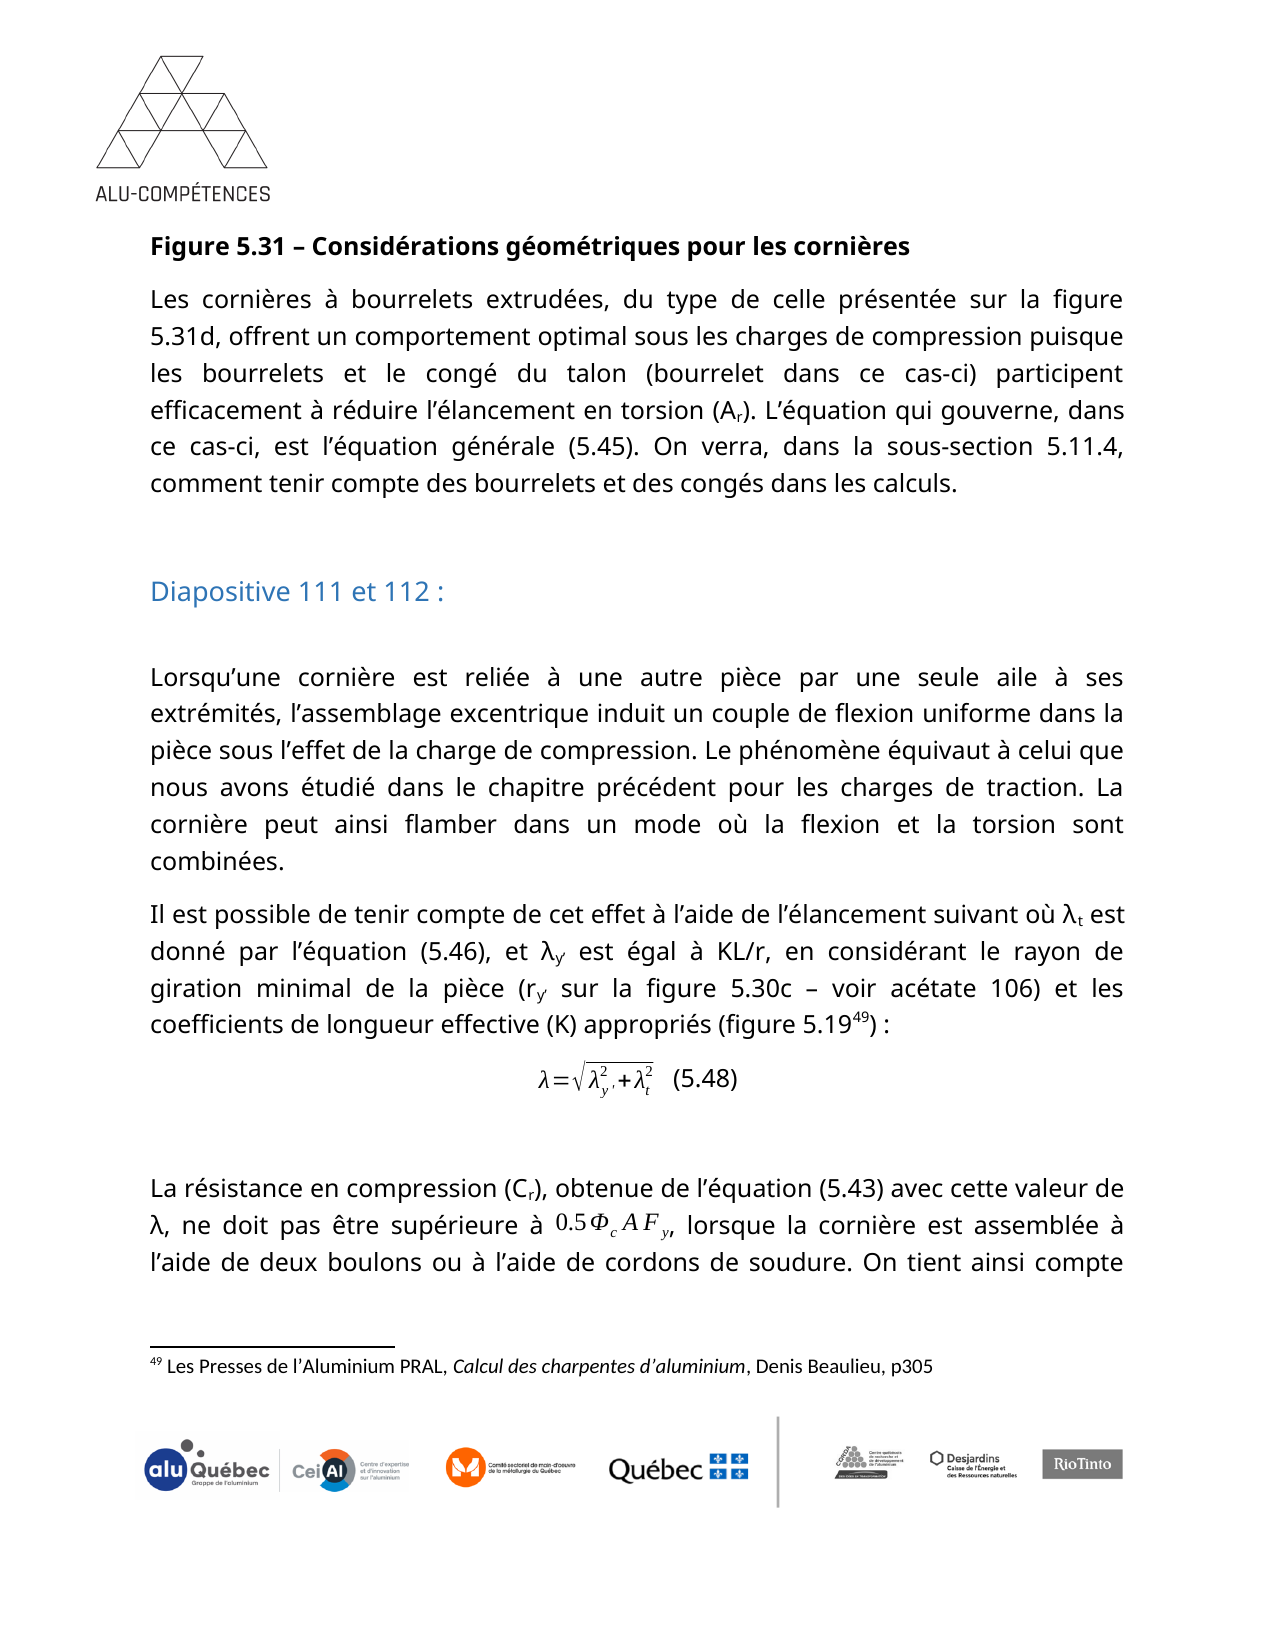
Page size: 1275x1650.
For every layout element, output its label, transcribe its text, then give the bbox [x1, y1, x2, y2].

subtitle Diapositive 111 et 112 : [150, 573, 1125, 609]
picture [105, 1378, 1173, 1542]
text Figure 5.31 – Considérations géométriques pour les cornières [150, 228, 1125, 263]
text Les cornières à bourrelets extrudées, du type de celle présentée sur la figure 5.31d, offrent un comportement optimal sous les charges de compression puisque les bourrelets et le congé du talon (bourrelet dans ce cas-ci) participent efficacement à réduire l’élancement en torsion (Ar). L’équation qui gouverne, dans ce cas-ci, est l’équation générale (5.45). On verra, dans la sous-section 5.11.4, comment tenir compte des bourrelets et des congés dans les calculs. [150, 282, 1125, 500]
text Il est possible de tenir compte de cet effet à l’aide de l’élancement suivant où λt est donné par l’équation (5.46), et λy’ est égal à KL/r, en considérant le rayon de giration minimal de la pièce (ry’ sur la figure 5.30c – voir acétate 106) et les coefficients de longueur effective (K) appropriés (figure 5.19) : [150, 897, 1125, 1041]
text Lorsqu’une cornière est reliée à une autre pièce par une seule aile à ses extrémités, l’assemblage excentrique induit un couple de flexion uniforme dans la pièce sous l’effet de la charge de compression. Le phénomène équivaut à celui que nous avons étudié dans le chapitre précédent pour les charges de traction. La cornière peut ainsi flamber dans un mode où la flexion et la torsion sont combinées. [150, 659, 1125, 877]
text (5.48) [150, 1060, 1125, 1098]
